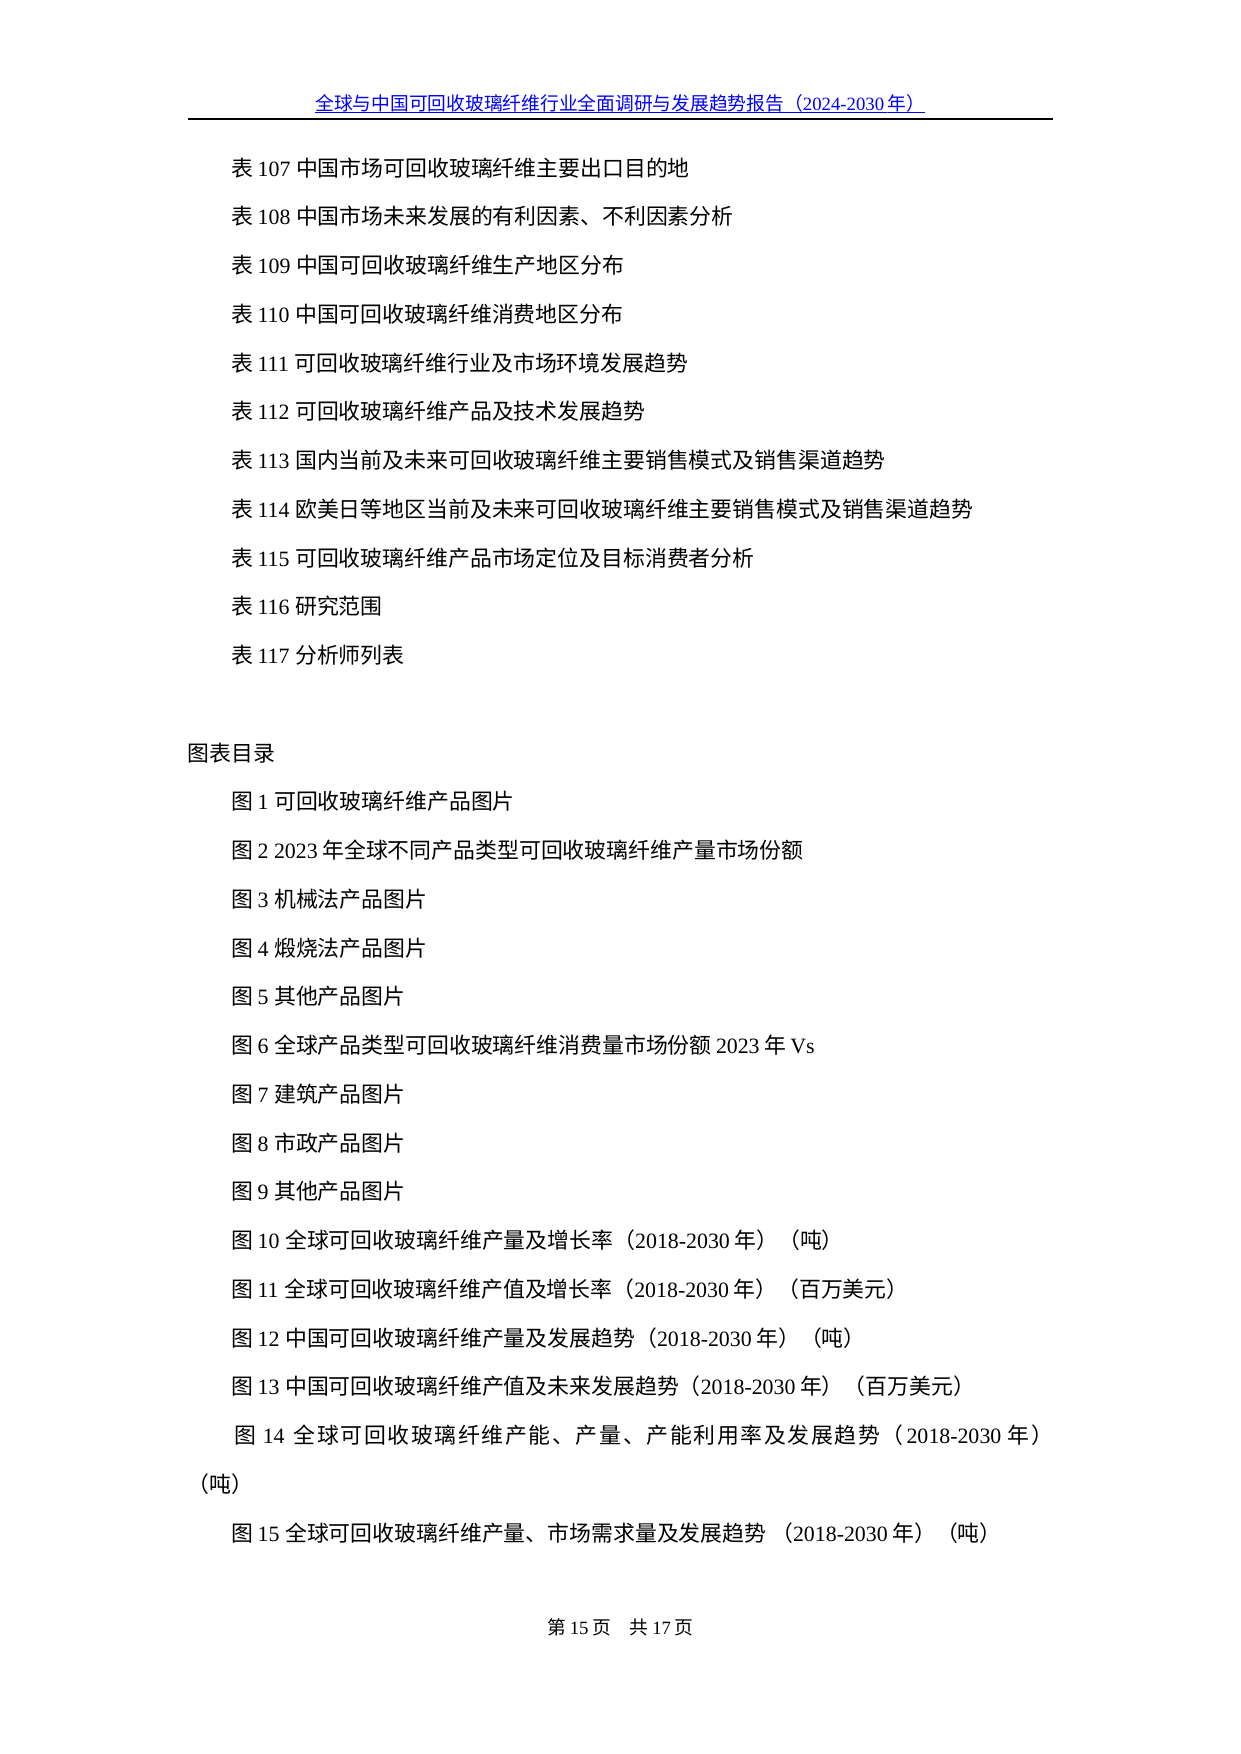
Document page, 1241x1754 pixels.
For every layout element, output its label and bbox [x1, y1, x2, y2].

text [187, 150, 1053, 1548]
